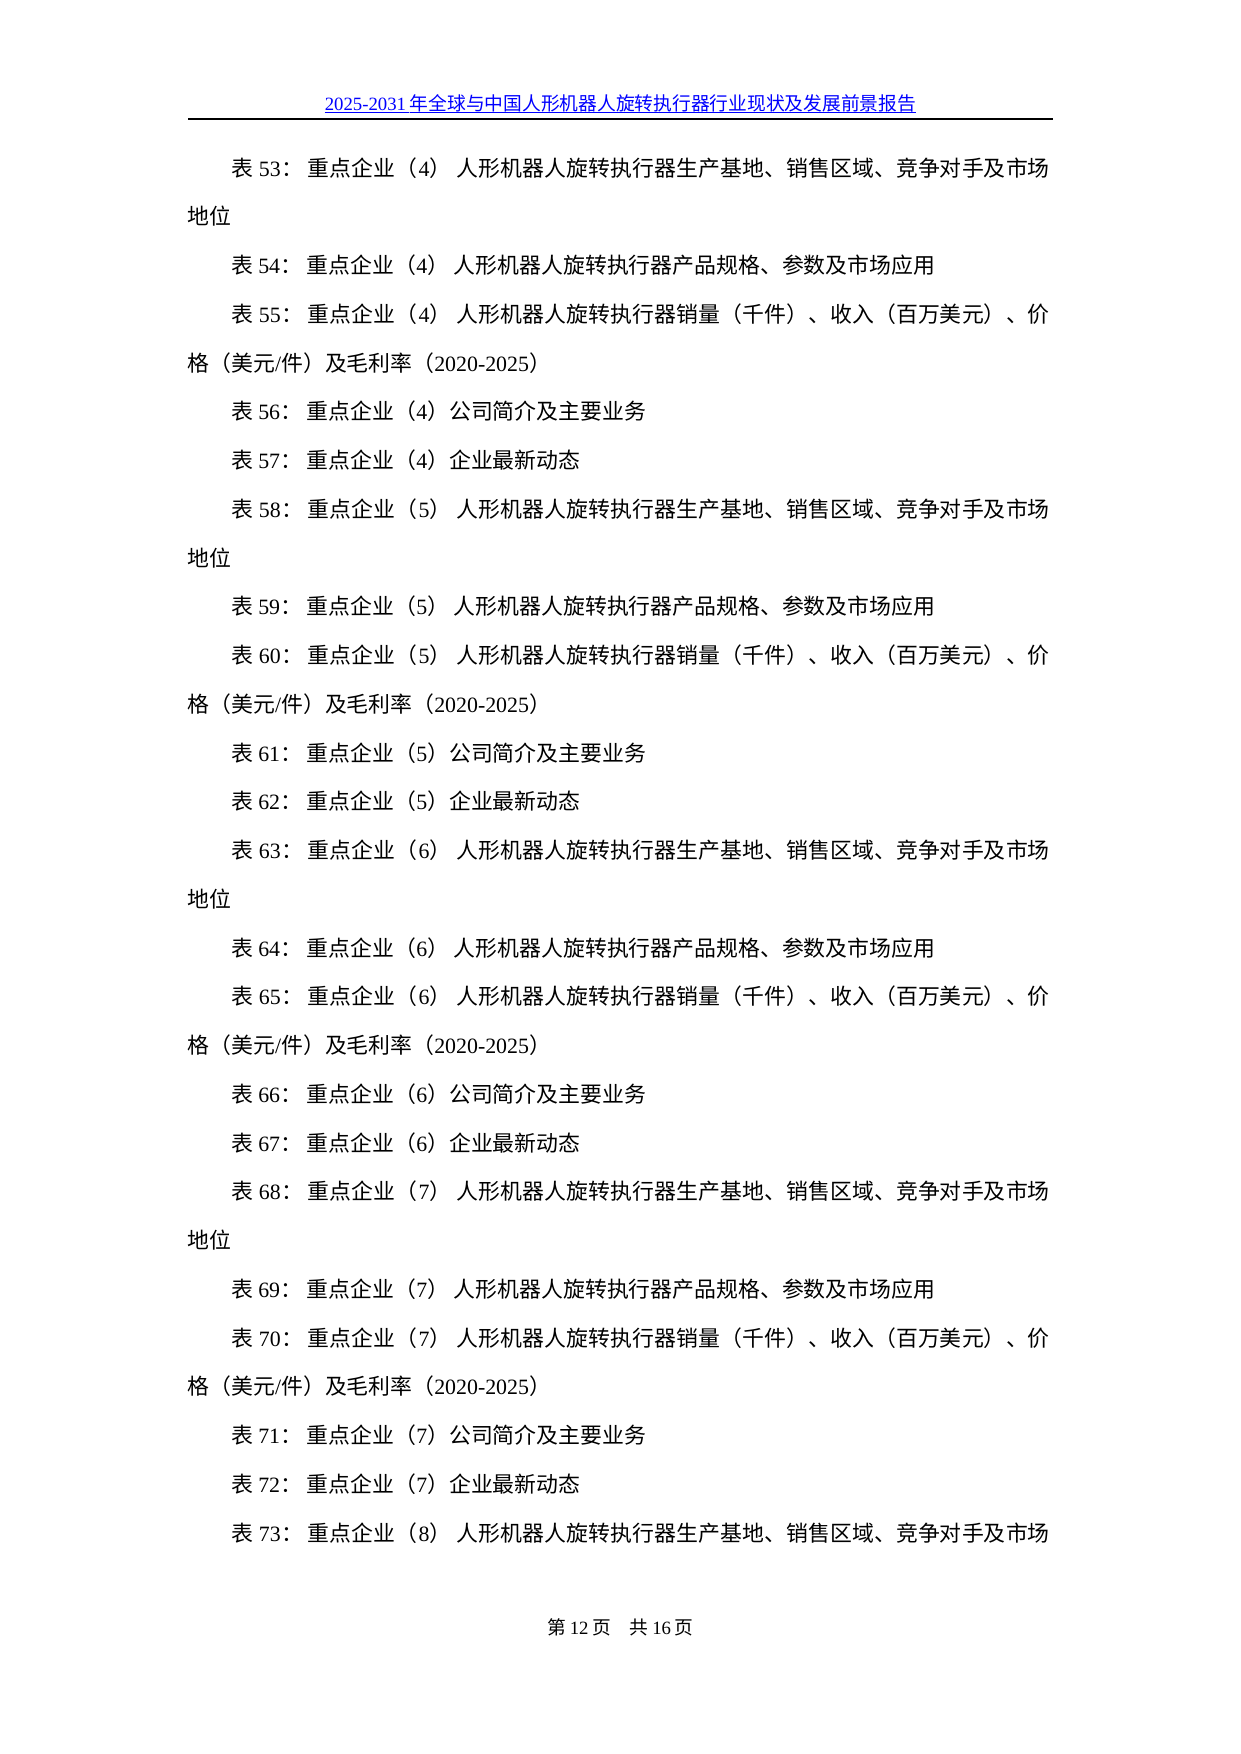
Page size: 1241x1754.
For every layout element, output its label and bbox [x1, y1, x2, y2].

text [187, 150, 1053, 1548]
